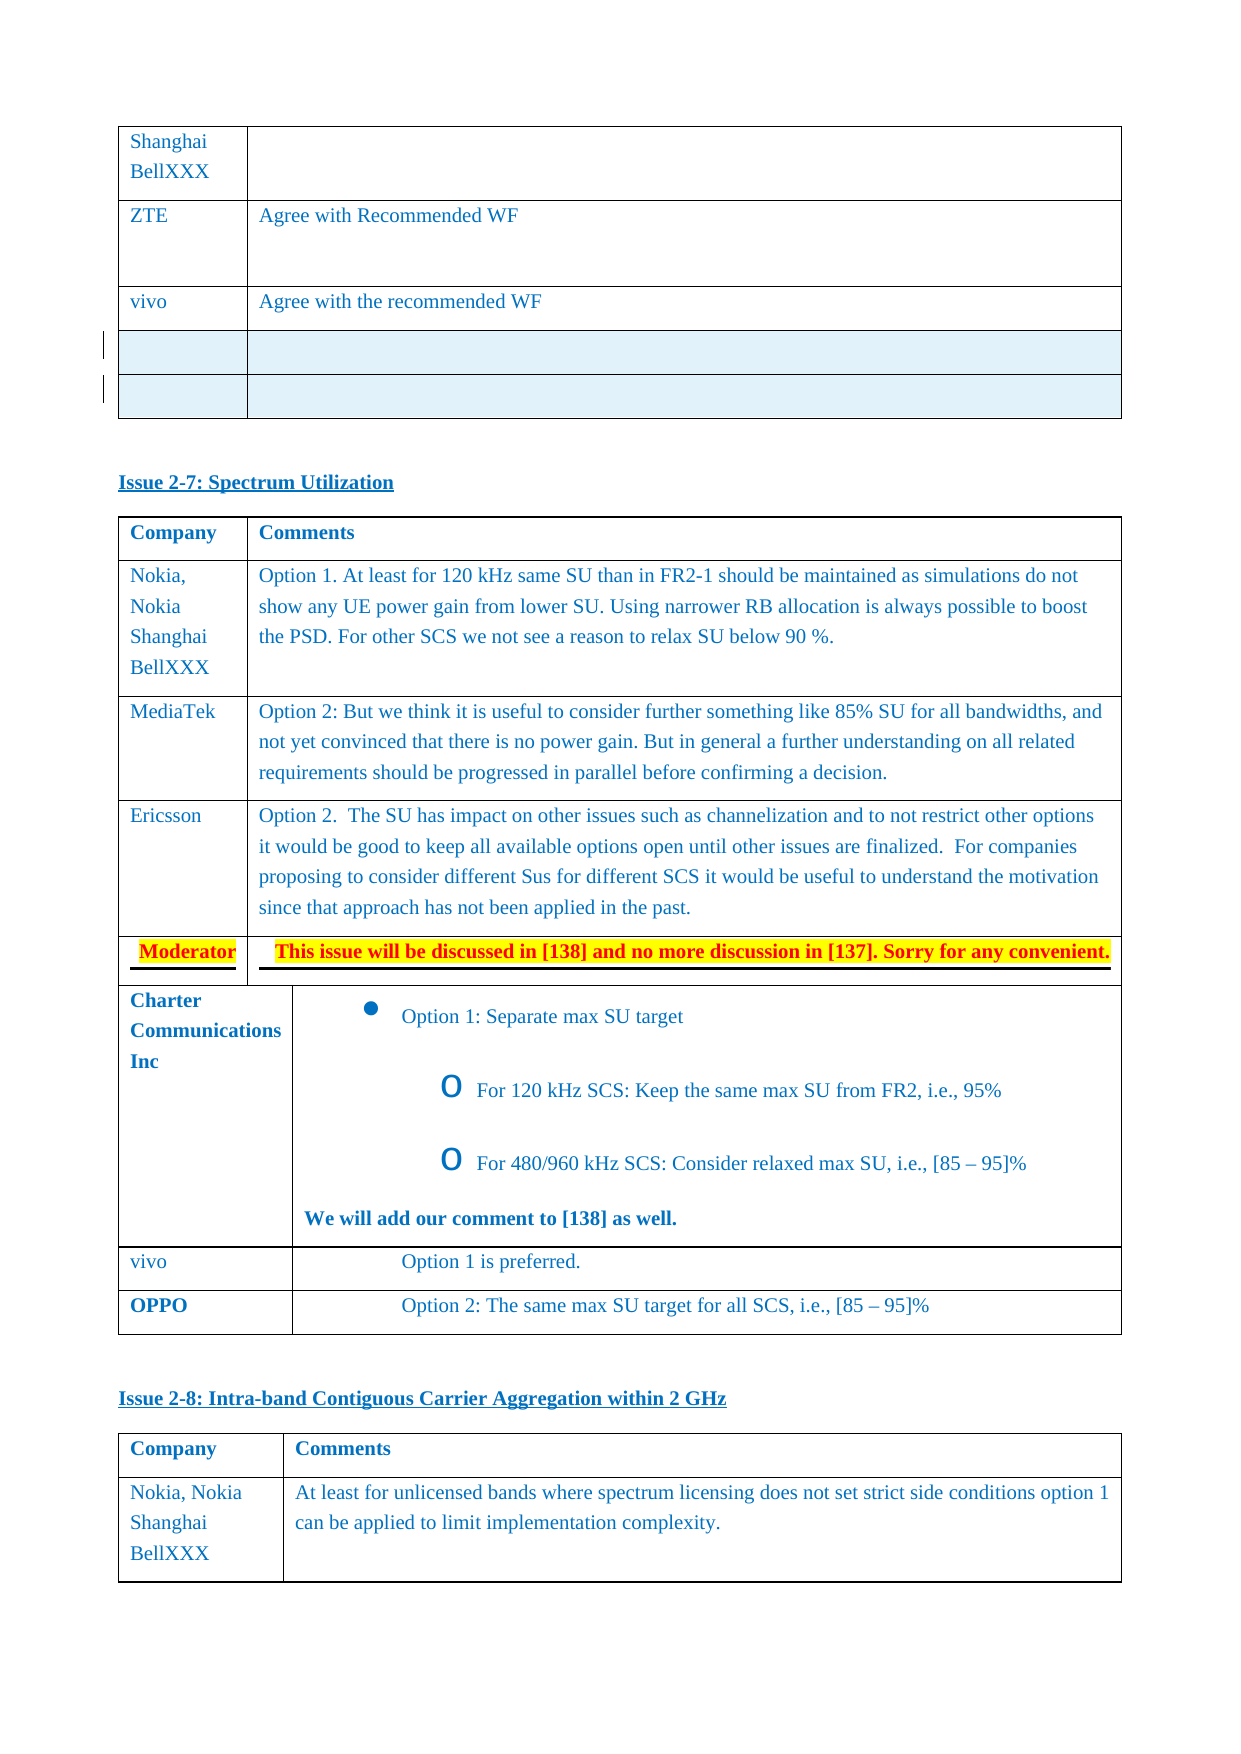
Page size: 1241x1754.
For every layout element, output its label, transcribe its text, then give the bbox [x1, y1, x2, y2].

table_cell [119, 1291, 292, 1334]
table_cell [119, 127, 247, 200]
table_cell [119, 201, 247, 286]
table_cell [248, 287, 1121, 330]
table_cell [248, 801, 1121, 936]
table_header [119, 937, 247, 984]
table_cell [248, 561, 1121, 696]
table_cell [119, 801, 247, 936]
text Issue 2-7: Spectrum Utilization [118, 467, 1122, 496]
table_header Comments [248, 518, 1121, 560]
text Issue 2-8: Intra-band Contiguous Carrier Aggregation within 2 GHz [118, 1384, 1122, 1412]
table_header [119, 986, 292, 1246]
table_header [293, 986, 1121, 1246]
table_header [248, 937, 1121, 984]
table_cell [293, 1291, 1121, 1334]
table_cell [119, 561, 247, 696]
table_cell [248, 201, 1121, 286]
table_cell [119, 1478, 283, 1581]
table_cell [284, 1478, 1121, 1581]
table_header Comments [284, 1434, 1121, 1477]
table_header Company [119, 1434, 283, 1477]
table_header Company [119, 518, 247, 560]
table_cell [248, 697, 1121, 800]
table_cell [293, 1248, 1121, 1290]
table_cell [119, 1248, 292, 1290]
table_cell [119, 697, 247, 800]
table_cell [119, 287, 247, 330]
table_cell [248, 127, 1121, 200]
